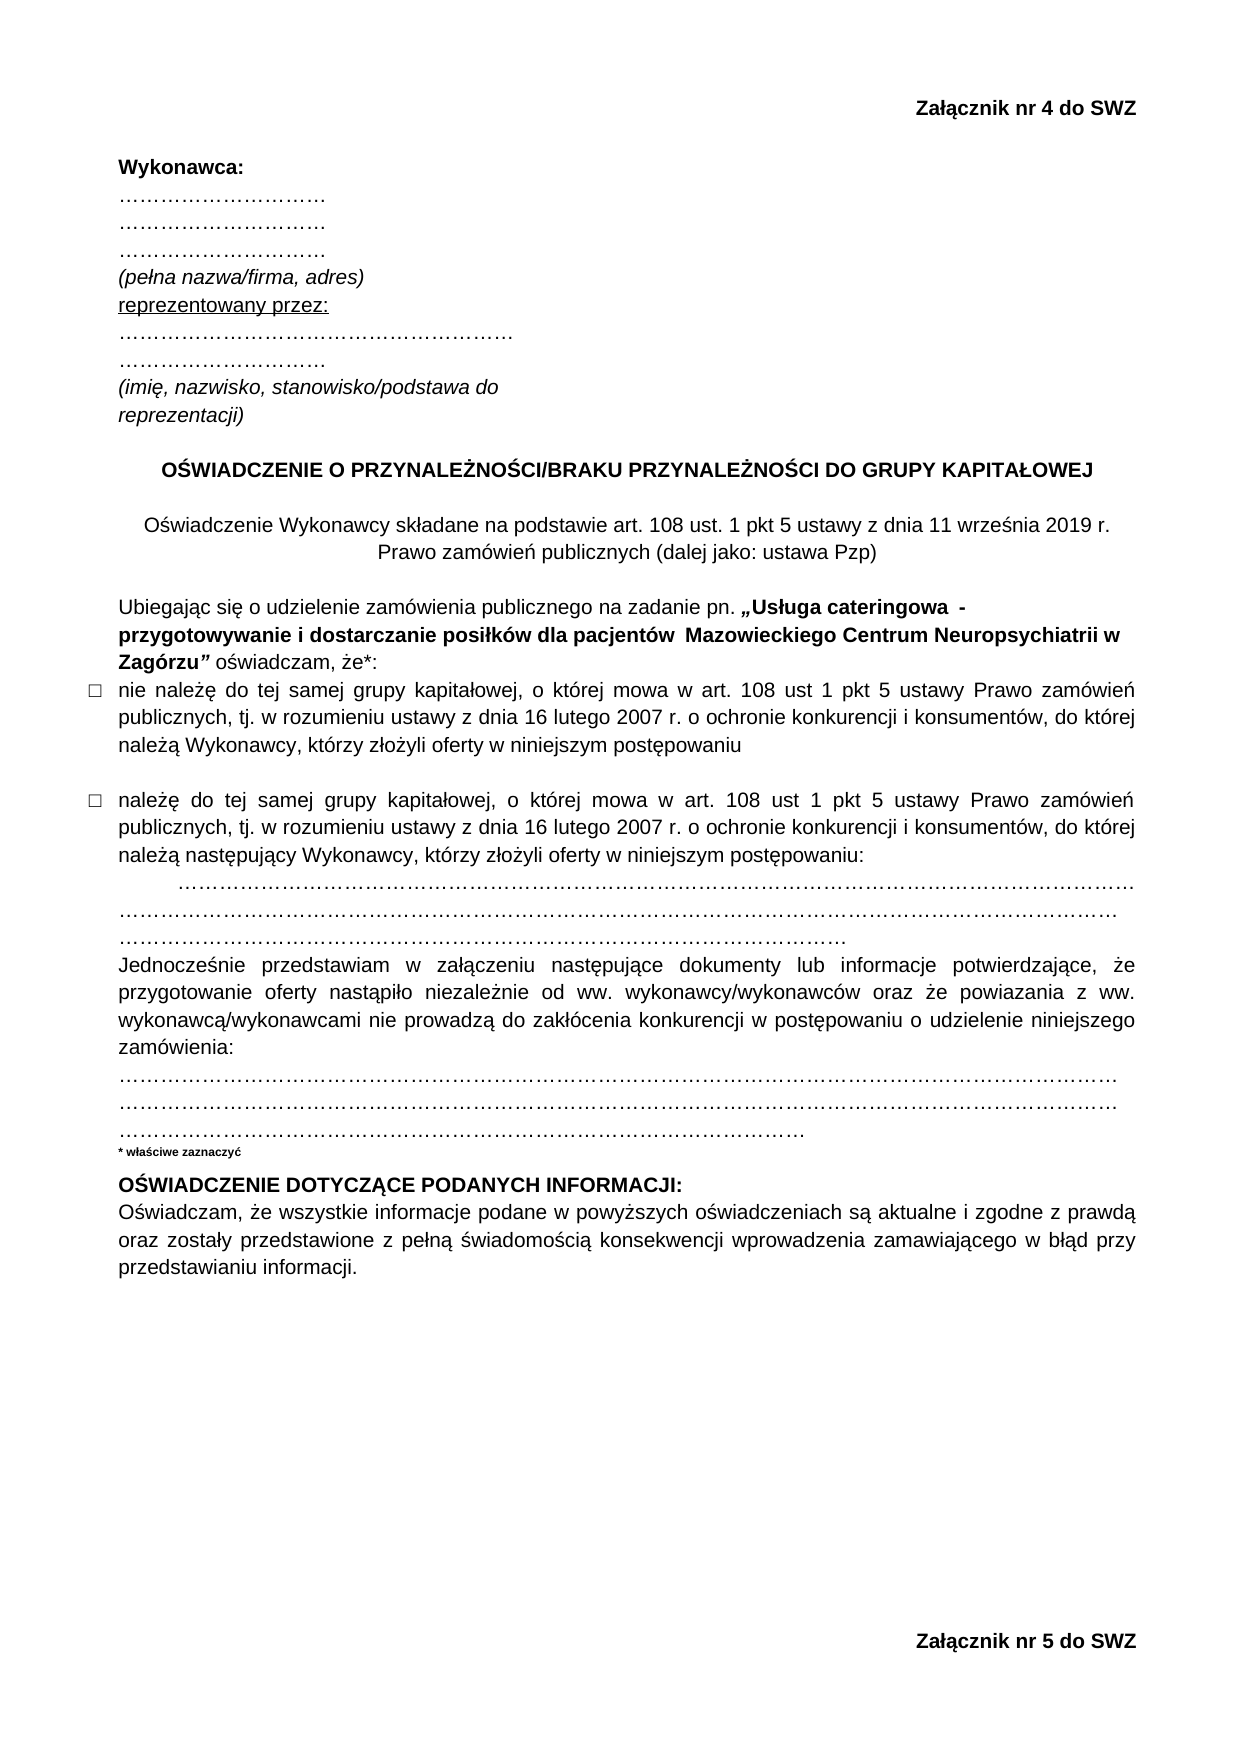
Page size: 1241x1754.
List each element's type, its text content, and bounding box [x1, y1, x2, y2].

text * właściwe zaznaczyć [118, 1145, 1137, 1169]
text OŚWIADCZENIE DOTYCZĄCE PODANYCH INFORMACJI: [118, 1172, 1137, 1196]
text Jednocześnie przedstawiam w załączeniu następujące dokumenty lub informacje potwierdzające, że przygotowanie oferty nastąpiło niezależnie od ww. wykonawcy/wykonawców oraz że powiazania z ww. wykonawcą/wykonawcami nie prowadzą do zakłócenia konkurencji w postępowaniu o udzielenie niniejszego zamówienia: [118, 952, 1137, 1059]
text Załącznik nr 5 do SWZ [118, 1629, 1137, 1653]
text ………………………… [118, 347, 516, 371]
text Oświadczenie Wykonawcy składane na podstawie art. 108 ust. 1 pkt 5 ustawy z dnia 11 września 2019 r. Prawo zamówień publicznych (dalej jako: ustawa Pzp) [118, 512, 1137, 564]
text (pełna nazwa/firma, adres) [118, 265, 516, 289]
text □ nie należę do tej samej grupy kapitałowej, o której mowa w art. 108 ust 1 pkt 5 ustawy Prawo zamówień publicznych, tj. w rozumieniu ustawy z dnia 16 lutego 2007 r. o ochronie konkurencji i konsumentów, do której należą Wykonawcy, którzy złożyli oferty w niniejszym postępowaniu [88, 677, 1137, 756]
text ………………………… [118, 210, 516, 234]
text □ należę do tej samej grupy kapitałowej, o której mowa w art. 108 ust 1 pkt 5 ustawy Prawo zamówień publicznych, tj. w rozumieniu ustawy z dnia 16 lutego 2007 r. o ochronie konkurencji i konsumentów, do której należą następujący Wykonawcy, którzy złożyli oferty w niniejszym postępowaniu: [88, 787, 1137, 866]
text Wykonawca: [118, 155, 1137, 179]
text ……………………………………………………………………………………………………………………………………………………………………………………………………………………………………………………………………………………………………………………………………………………… [74, 870, 1137, 949]
text ………………………… [118, 237, 516, 261]
text (imię, nazwisko, stanowisko/podstawa do reprezentacji) [118, 375, 516, 426]
text OŚWIADCZENIE O PRZYNALEŻNOŚCI/BRAKU PRZYNALEŻNOŚCI DO GRUPY KAPITAŁOWEJ [118, 457, 1137, 481]
text ………………………… [118, 182, 516, 206]
text Oświadczam, że wszystkie informacje podane w powyższych oświadczeniach są aktualne i zgodne z prawdą oraz zostały przedstawione z pełną świadomością konsekwencji wprowadzenia zamawiającego w błąd przy przedstawianiu informacji. [118, 1200, 1137, 1279]
text ……………………………………………………………………………………………………………………………………………………………………………………………………………………………………………………………………………………………………………………………………………………… [118, 1062, 1137, 1141]
text reprezentowany przez: [118, 292, 1137, 316]
text Ubiegając się o udzielenie zamówienia publicznego na zadanie pn. „Usługa cateringowa - przygotowywanie i dostarczanie posiłków dla pacjentów Mazowieckiego Centrum Neuropsychiatrii w Zagórzu” oświadczam, że*: [118, 595, 1137, 674]
text Załącznik nr 4 do SWZ [73, 96, 1137, 120]
text ………………………………………………… [118, 320, 516, 344]
